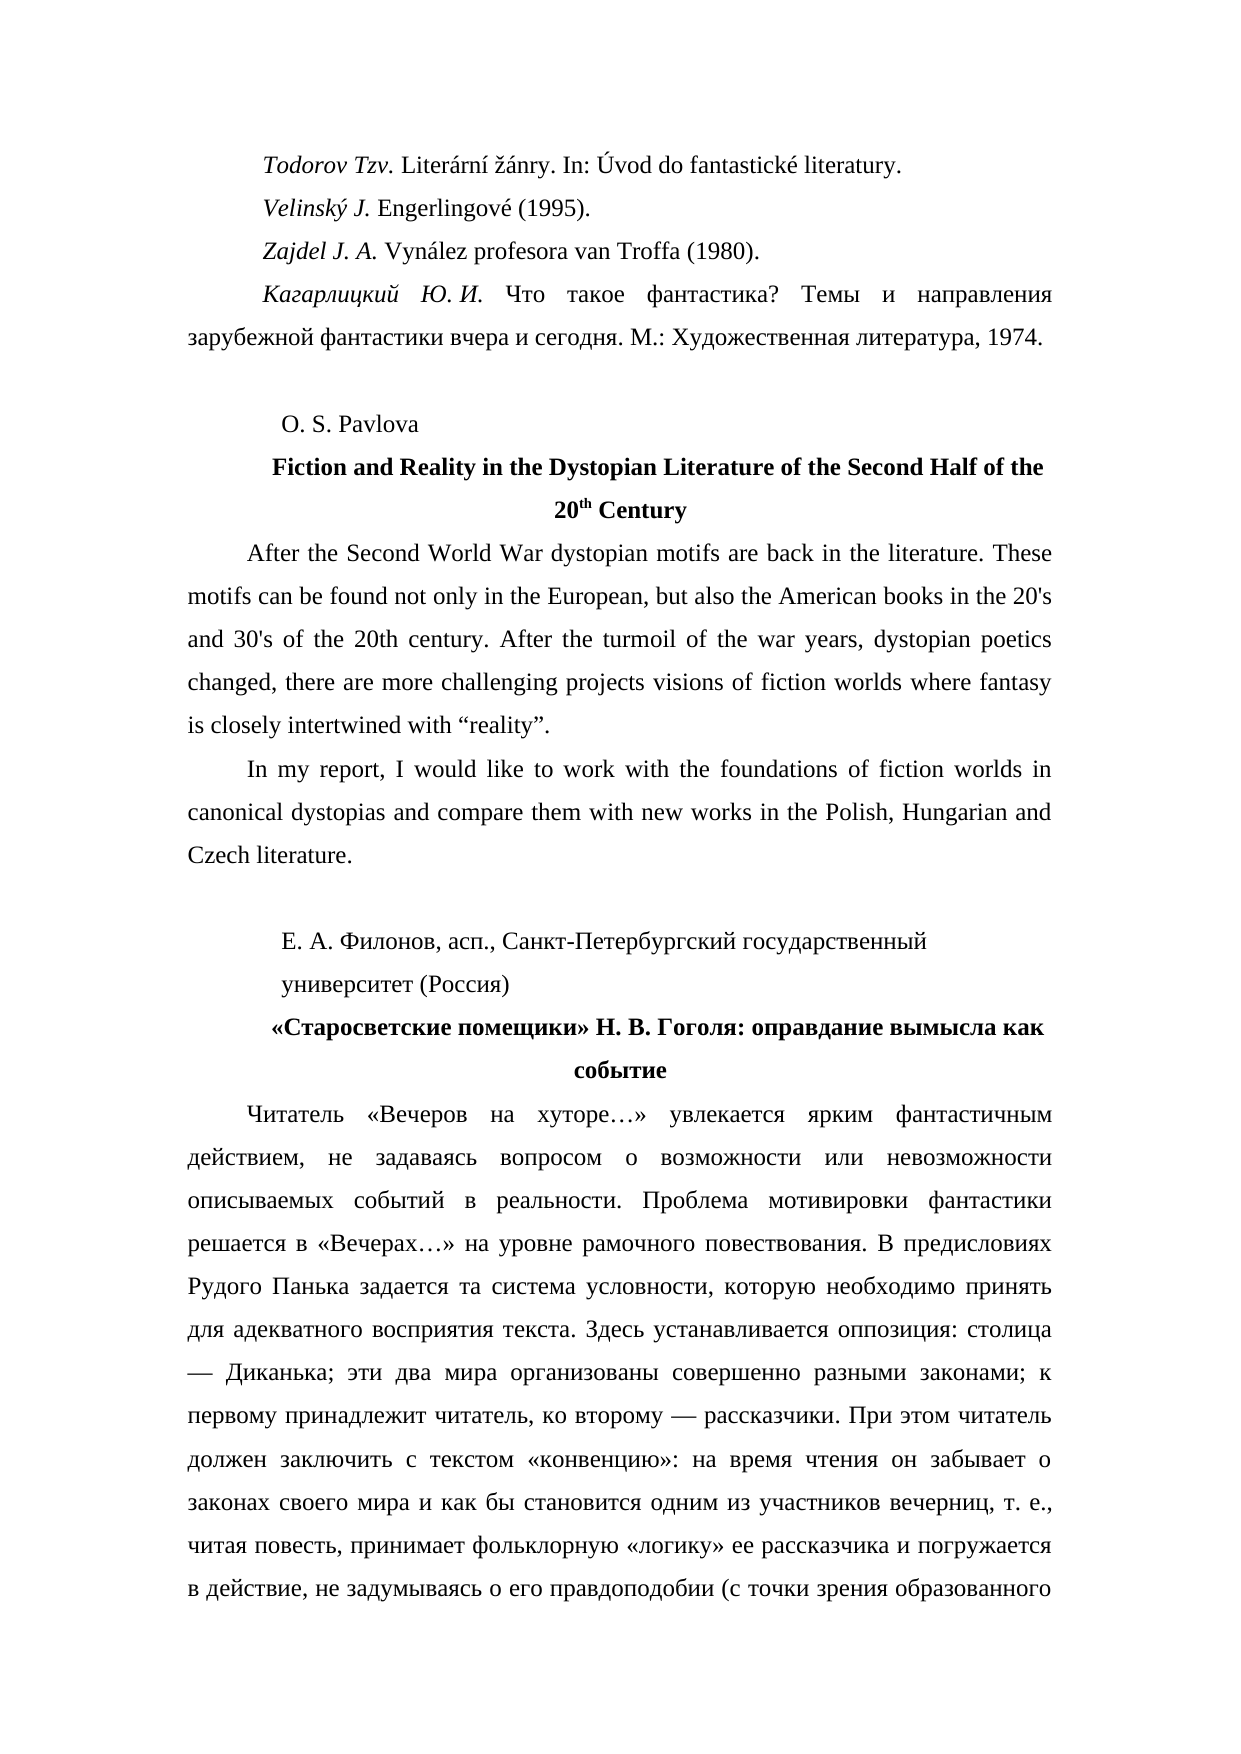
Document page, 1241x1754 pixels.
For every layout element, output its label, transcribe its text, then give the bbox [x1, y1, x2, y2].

text O. S. Pavlova [281, 409, 934, 437]
list Velinský J. Engerlingové (1995). [187, 193, 1053, 222]
list Zajdel J. A. Vynález profesora van Troffa (1980). [187, 236, 1053, 265]
text After the Second World War dystopian motifs are back in the literature. These motifs can be found not only in the European, but also the American books in the 20's and 30's of the 20th century. After the turmoil of the war years, dystopian poetics changed, there are more challenging projects visions of fiction worlds where fantasy is closely intertwined with “reality”. [187, 538, 1053, 739]
text In my report, I would like to work with the foundations of fiction worlds in canonical dystopias and compare them with new works in the Polish, Hungarian and Czech literature. [187, 754, 1053, 869]
text Fiction and Reality in the Dystopian Literature of the Second Half of the 20th Century [187, 452, 1053, 524]
text «Старосветские помещики» Н. В. Гоголя: оправдание вымысла как событие [187, 1012, 1053, 1084]
list Кагарлицкий Ю. И. Что такое фантастика? Темы и направления зарубежной фантастики вчера и сегодня. М.: Художественная литература, 1974. [187, 279, 1053, 351]
text Е. А. Филонов, асп., Санкт-Петербургский государственный университет (Россия) [281, 926, 1053, 998]
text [187, 1099, 1053, 1602]
list Todorov Tzv. Literární žánry. In: Úvod do fantastické literatury. [187, 150, 1053, 179]
